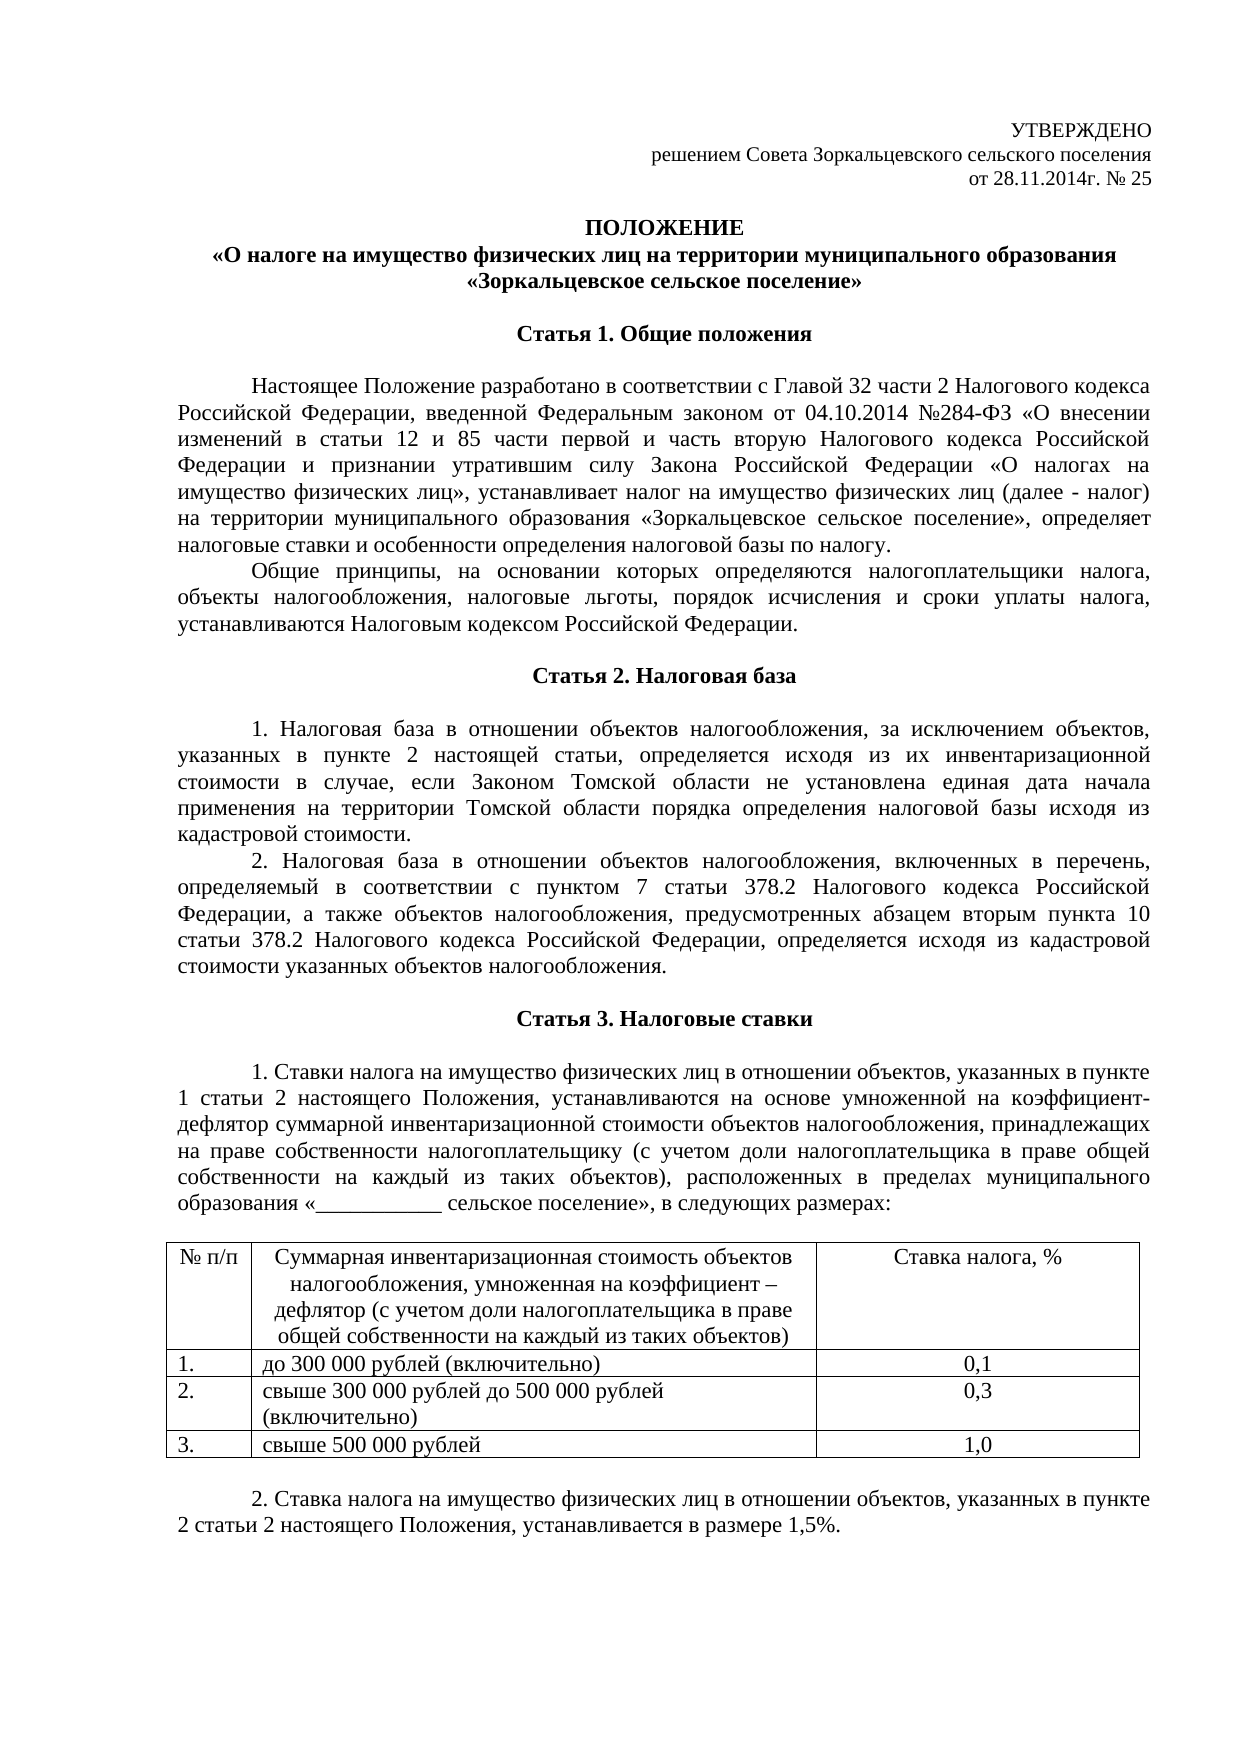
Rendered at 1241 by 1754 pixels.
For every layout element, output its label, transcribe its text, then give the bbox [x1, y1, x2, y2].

title от 28.11.2014г. № 25 [177, 166, 1152, 190]
title УТВЕРЖДЕНО [177, 118, 1152, 142]
title Статья 1. Общие положения [177, 320, 1152, 346]
table_cell свыше 300 000 рублей до 500 000 рублей (включительно) [252, 1377, 816, 1430]
title Статья 2. Налоговая база [177, 662, 1152, 689]
table_cell 2. [167, 1377, 251, 1430]
table_cell 1,0 [817, 1431, 1139, 1457]
table_header Ставка налога, % [817, 1243, 1139, 1349]
table_cell 0,3 [817, 1377, 1139, 1430]
table_header № п/п [167, 1243, 251, 1349]
title «О налоге на имущество физических лиц на территории муниципального образования «Зоркальцевское сельское поселение» [177, 241, 1152, 293]
title 2. Налоговая база в отношении объектов налогообложения, включенных в перечень, определяемый в соответствии с пунктом 7 статьи 378.2 Налогового кодекса Российской Федерации, а также объектов налогообложения, предусмотренных абзацем вторым пункта 10 статьи 378.2 Налогового кодекса Российской Федерации, определяется исходя из кадастровой стоимости указанных объектов налогообложения. [177, 847, 1152, 979]
title ПОЛОЖЕНИЕ [177, 214, 1152, 241]
title Общие принципы, на основании которых определяются налогоплательщики налога, объекты налогообложения, налоговые льготы, порядок исчисления и сроки уплаты налога, устанавливаются Налоговым кодексом Российской Федерации. [177, 557, 1152, 636]
table_cell 1. [167, 1350, 251, 1376]
table_cell 3. [167, 1431, 251, 1457]
title решением Совета Зоркальцевского сельского поселения [177, 142, 1152, 166]
table_cell до 300 000 рублей (включительно) [252, 1350, 816, 1376]
title Статья 3. Налоговые ставки [177, 1005, 1152, 1031]
title 1. Налоговая база в отношении объектов налогообложения, за исключением объектов, указанных в пункте 2 настоящей статьи, определяется исходя из их инвентаризационной стоимости в случае, если Законом Томской области не установлена единая дата начала применения на территории Томской области порядка определения налоговой базы исходя из кадастровой стоимости. [177, 715, 1152, 847]
title 1. Ставки налога на имущество физических лиц в отношении объектов, указанных в пункте 1 статьи 2 настоящего Положения, устанавливаются на основе умноженной на коэффициент-дефлятор суммарной инвентаризационной стоимости объектов налогообложения, принадлежащих на праве собственности налогоплательщику (с учетом доли налогоплательщика в праве общей собственности на каждый из таких объектов), расположенных в пределах муниципального образования «___________ сельское поселение», в следующих размерах: [177, 1058, 1152, 1216]
title Настоящее Положение разработано в соответствии с Главой 32 части 2 Налогового кодекса Российской Федерации, введенной Федеральным законом от 04.10.2014 №284-ФЗ «О внесении изменений в статьи 12 и 85 части первой и часть вторую Налогового кодекса Российской Федерации и признании утратившим силу Закона Российской Федерации «О налогах на имущество физических лиц», устанавливает налог на имущество физических лиц (далее - налог) на территории муниципального образования «Зоркальцевское сельское поселение», определяет налоговые ставки и особенности определения налоговой базы по налогу. [177, 372, 1152, 557]
table_cell 0,1 [817, 1350, 1139, 1376]
table_header Суммарная инвентаризационная стоимость объектов налогообложения, умноженная на коэффициент – дефлятор (с учетом доли налогоплательщика в праве общей собственности на каждый из таких объектов) [252, 1243, 816, 1349]
table_cell свыше 500 000 рублей [252, 1431, 816, 1457]
title 2. Ставка налога на имущество физических лиц в отношении объектов, указанных в пункте 2 статьи 2 настоящего Положения, устанавливается в размере 1,5%. [177, 1484, 1152, 1537]
